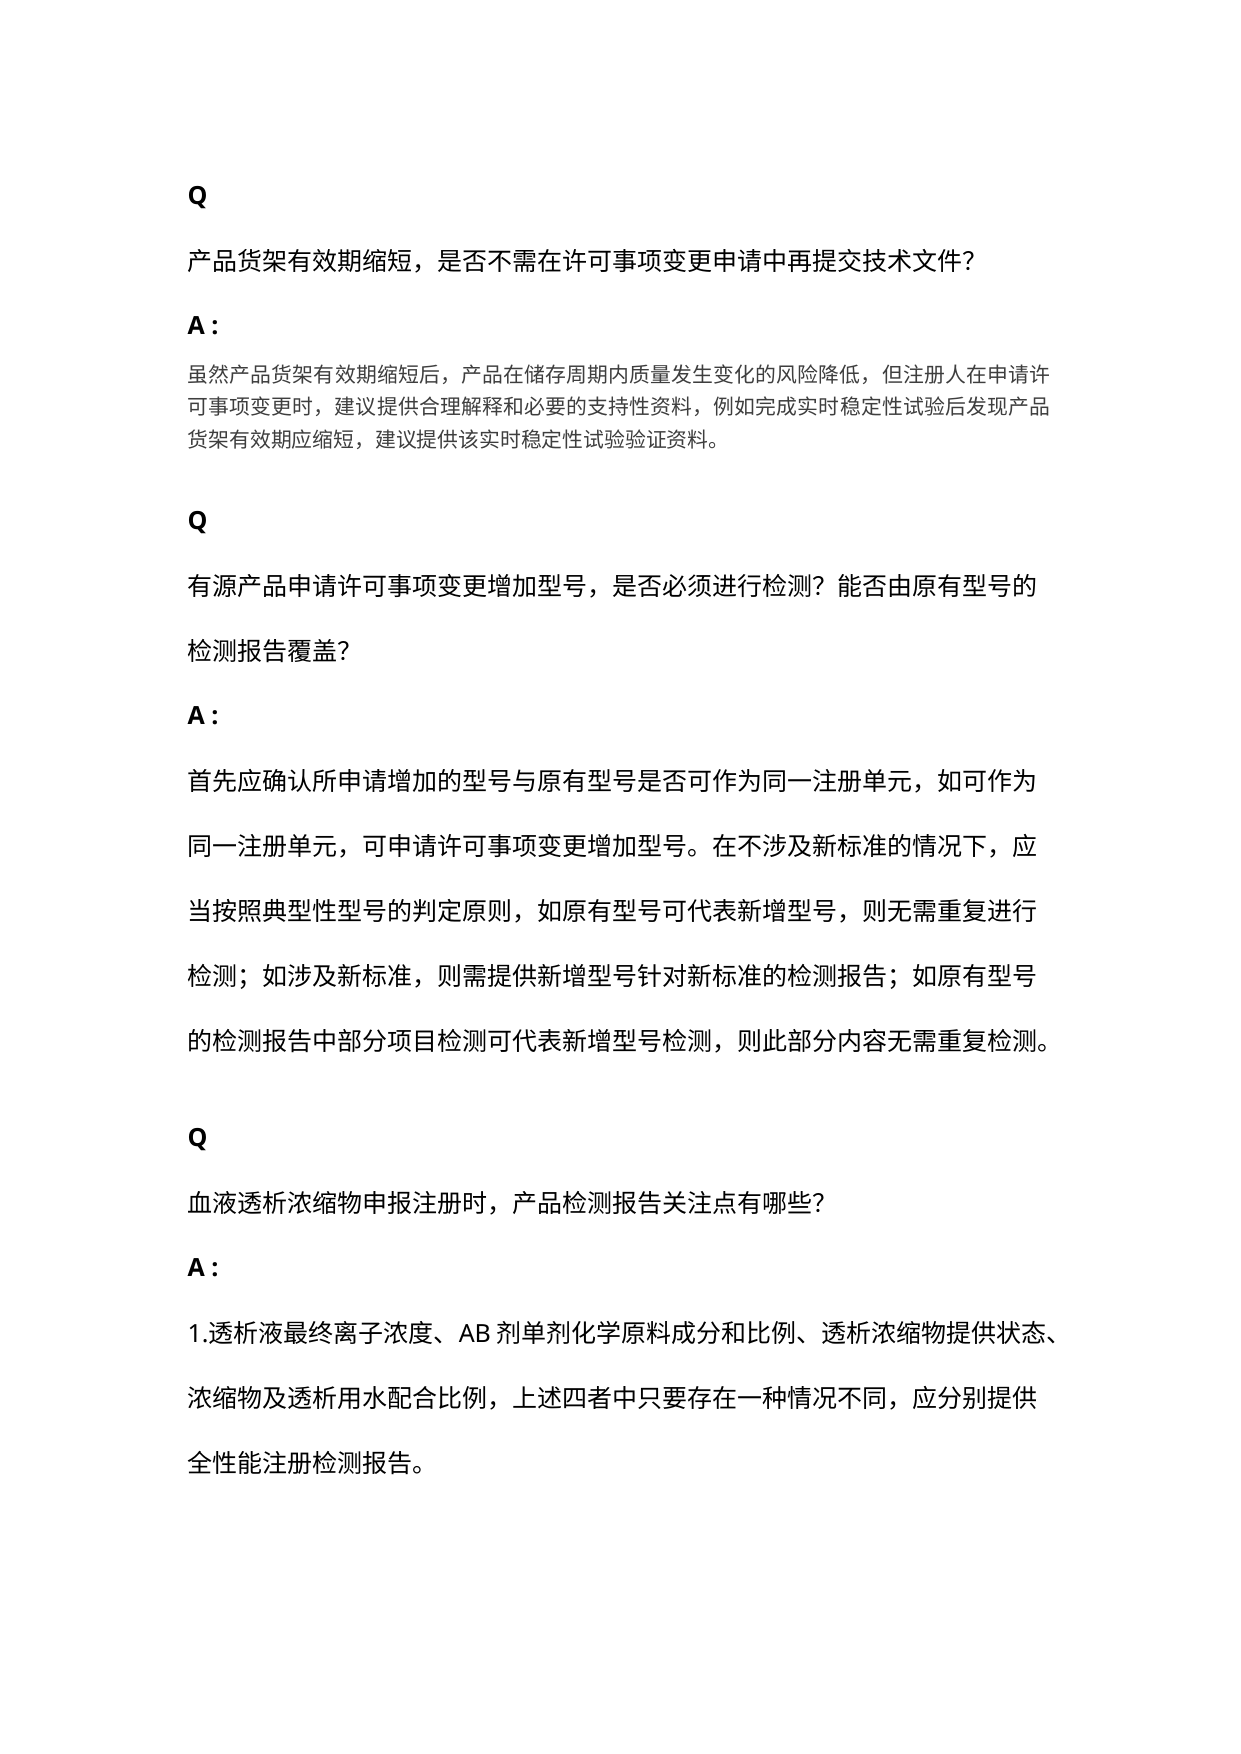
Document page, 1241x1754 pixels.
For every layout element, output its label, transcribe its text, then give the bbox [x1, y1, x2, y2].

text A : [187, 682, 1053, 747]
text Q [187, 162, 1053, 227]
text 首先应确认所申请增加的型号与原有型号是否可作为同一注册单元，如可作为同一注册单元，可申请许可事项变更增加型号。在不涉及新标准的情况下，应当按照典型性型号的判定原则，如原有型号可代表新增型号，则无需重复进行检测；如涉及新标准，则需提供新增型号针对新标准的检测报告；如原有型号的检测报告中部分项目检测可代表新增型号检测，则此部分内容无需重复检测。 [187, 747, 1053, 1072]
text 产品货架有效期缩短，是否不需在许可事项变更申请中再提交技术文件？ [187, 227, 1053, 292]
text 血液透析浓缩物申报注册时，产品检测报告关注点有哪些？ [187, 1169, 1053, 1234]
text 有源产品申请许可事项变更增加型号，是否必须进行检测？能否由原有型号的检测报告覆盖？ [187, 552, 1053, 682]
text 1.透析液最终离子浓度、AB剂单剂化学原料成分和比例、透析浓缩物提供状态、浓缩物及透析用水配合比例，上述四者中只要存在一种情况不同，应分别提供全性能注册检测报告。 [187, 1299, 1053, 1494]
text Q [187, 487, 1053, 552]
text A : [187, 292, 1053, 357]
text 虽然产品货架有效期缩短后，产品在储存周期内质量发生变化的风险降低，但注册人在申请许可事项变更时，建议提供合理解释和必要的支持性资料，例如完成实时稳定性试验后发现产品货架有效期应缩短，建议提供该实时稳定性试验验证资料。 [187, 357, 1053, 454]
text A : [187, 1234, 1053, 1299]
text Q [187, 1104, 1053, 1169]
